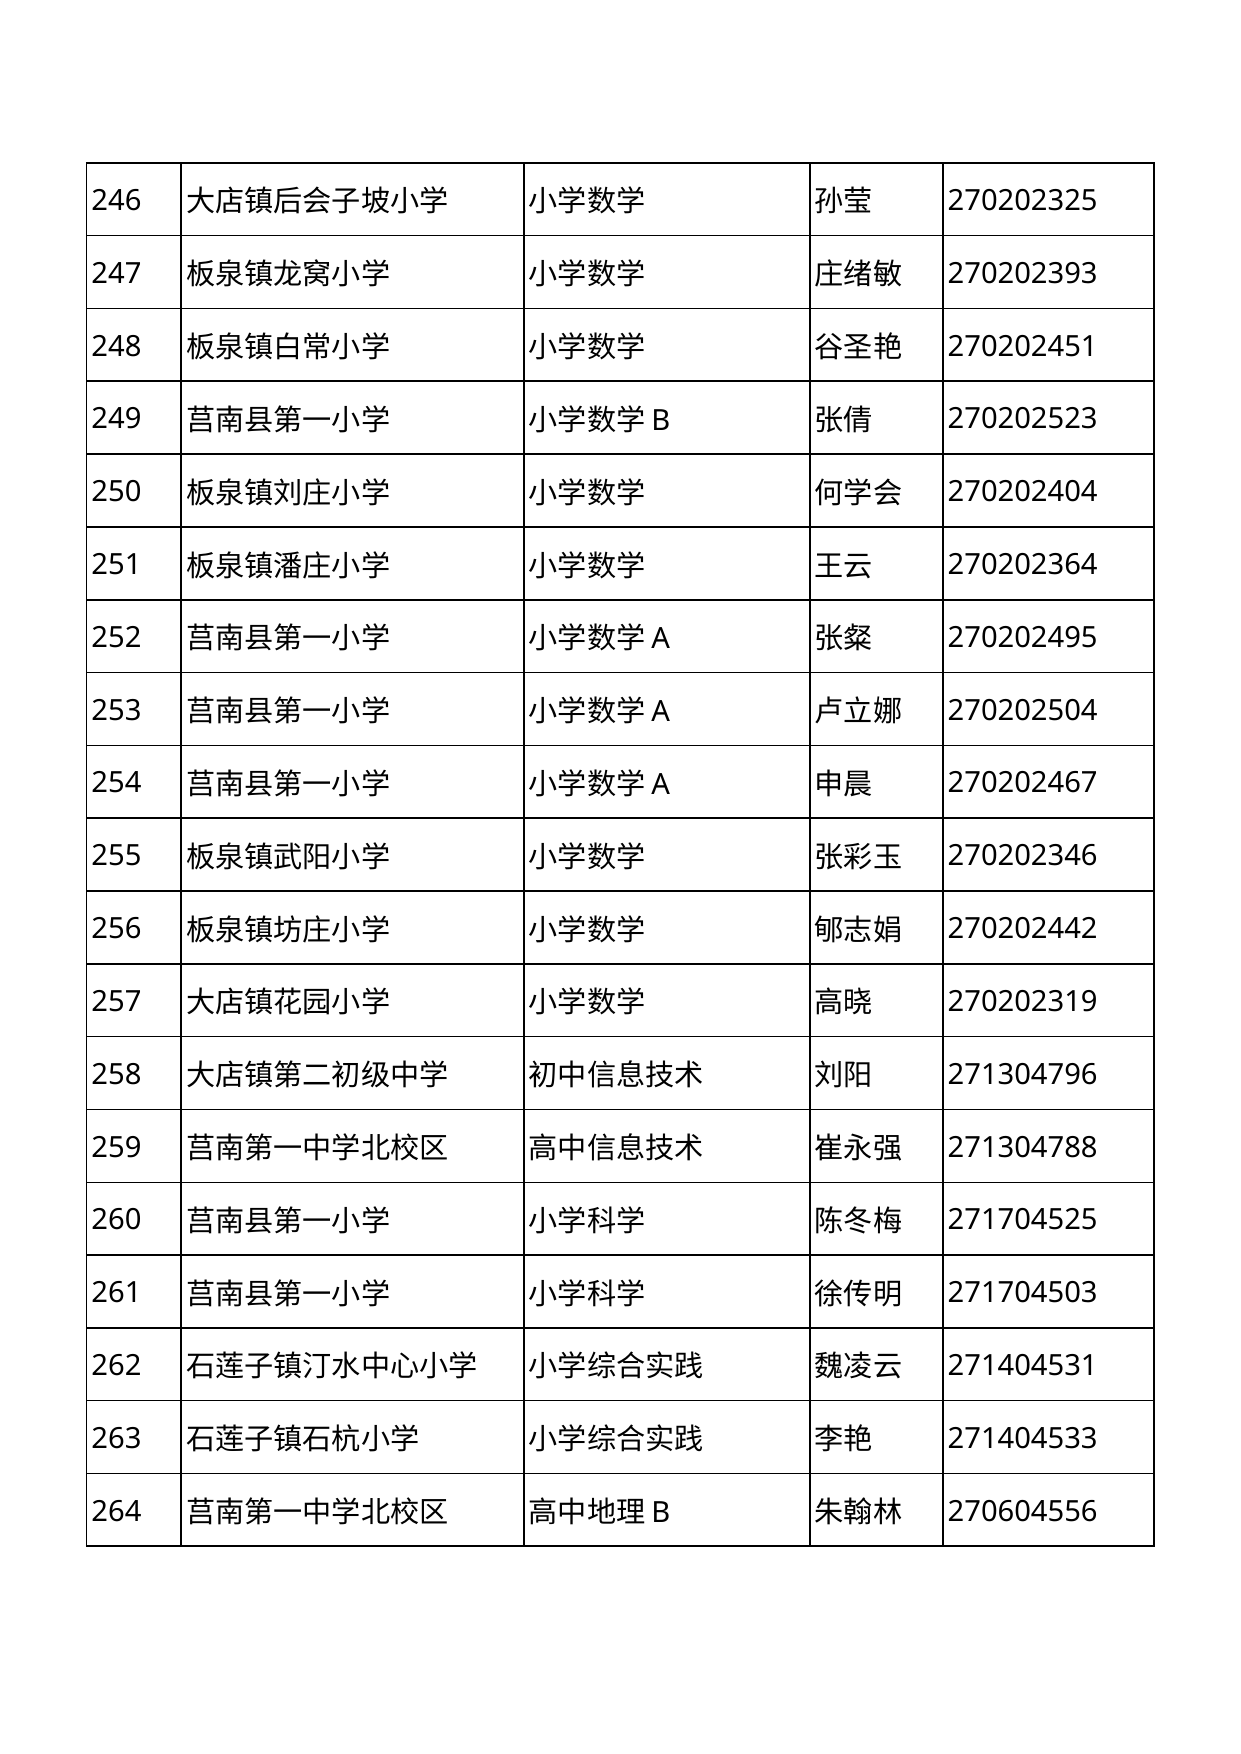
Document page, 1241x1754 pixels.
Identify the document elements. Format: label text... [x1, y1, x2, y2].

table_cell 郇志娟 [811, 892, 942, 963]
table_cell 谷圣艳 [811, 309, 942, 380]
table_cell 大店镇后会子坡小学 [182, 164, 523, 235]
table_cell 张粲 [811, 601, 942, 672]
table_cell 陈冬梅 [811, 1183, 942, 1254]
table_cell 小学数学 [525, 309, 809, 380]
table_cell 257 [87, 965, 180, 1036]
table_cell 259 [87, 1110, 180, 1181]
table_cell 高中地理B [525, 1474, 809, 1545]
table_cell 270202393 [944, 236, 1153, 308]
table_cell 260 [87, 1183, 180, 1254]
table_cell 小学数学 [525, 965, 809, 1036]
table_cell 271704525 [944, 1183, 1153, 1254]
table_cell 大店镇花园小学 [182, 965, 523, 1036]
table_cell 小学数学 [525, 819, 809, 890]
table_cell 248 [87, 309, 180, 380]
table_cell 253 [87, 673, 180, 744]
table_cell 270202325 [944, 164, 1153, 235]
table_cell 莒南县第一小学 [182, 382, 523, 453]
table_cell 251 [87, 528, 180, 599]
table_cell 270604556 [944, 1474, 1153, 1545]
table_cell 271704503 [944, 1256, 1153, 1327]
table_cell 270202451 [944, 309, 1153, 380]
table_cell 板泉镇白常小学 [182, 309, 523, 380]
table_cell 270202495 [944, 601, 1153, 672]
table_cell 王云 [811, 528, 942, 599]
table_cell 莒南第一中学北校区 [182, 1110, 523, 1181]
table_cell 卢立娜 [811, 673, 942, 744]
table_cell 高中信息技术 [525, 1110, 809, 1181]
table_cell 莒南第一中学北校区 [182, 1474, 523, 1545]
table_cell 李艳 [811, 1401, 942, 1473]
table_cell 264 [87, 1474, 180, 1545]
table_cell 石莲子镇汀水中心小学 [182, 1329, 523, 1400]
table_cell 崔永强 [811, 1110, 942, 1181]
table_cell 莒南县第一小学 [182, 601, 523, 672]
table_cell 256 [87, 892, 180, 963]
table_cell 263 [87, 1401, 180, 1473]
table_cell 255 [87, 819, 180, 890]
table_cell 申晨 [811, 746, 942, 817]
table_cell 板泉镇潘庄小学 [182, 528, 523, 599]
table_cell 270202467 [944, 746, 1153, 817]
table_cell 271404531 [944, 1329, 1153, 1400]
table_cell 莒南县第一小学 [182, 746, 523, 817]
table_cell 小学数学A [525, 746, 809, 817]
table_cell 271404533 [944, 1401, 1153, 1473]
table_cell 271304796 [944, 1037, 1153, 1108]
table_cell 252 [87, 601, 180, 672]
table_cell 魏凌云 [811, 1329, 942, 1400]
table_cell 小学综合实践 [525, 1329, 809, 1400]
table_cell 270202364 [944, 528, 1153, 599]
table_cell 小学科学 [525, 1183, 809, 1254]
table_cell 大店镇第二初级中学 [182, 1037, 523, 1108]
table_cell 270202442 [944, 892, 1153, 963]
table_cell 246 [87, 164, 180, 235]
table_cell 270202319 [944, 965, 1153, 1036]
table_cell 262 [87, 1329, 180, 1400]
table_cell 270202404 [944, 455, 1153, 526]
table_cell 270202504 [944, 673, 1153, 744]
table_cell 小学科学 [525, 1256, 809, 1327]
table_cell 小学数学A [525, 601, 809, 672]
table_cell 小学数学 [525, 164, 809, 235]
table_cell 270202346 [944, 819, 1153, 890]
table_cell 小学数学 [525, 455, 809, 526]
table_cell 张倩 [811, 382, 942, 453]
table_cell 庄绪敏 [811, 236, 942, 308]
table_cell 250 [87, 455, 180, 526]
table_cell 孙莹 [811, 164, 942, 235]
table_cell 261 [87, 1256, 180, 1327]
table_cell 板泉镇龙窝小学 [182, 236, 523, 308]
table_cell 石莲子镇石杭小学 [182, 1401, 523, 1473]
table_cell 254 [87, 746, 180, 817]
table_cell 刘阳 [811, 1037, 942, 1108]
table_cell 249 [87, 382, 180, 453]
table_cell 何学会 [811, 455, 942, 526]
table_cell 高晓 [811, 965, 942, 1036]
table_cell 朱翰林 [811, 1474, 942, 1545]
table_cell 初中信息技术 [525, 1037, 809, 1108]
table_cell 258 [87, 1037, 180, 1108]
table_cell 板泉镇武阳小学 [182, 819, 523, 890]
table_cell 小学数学A [525, 673, 809, 744]
table_cell 271304788 [944, 1110, 1153, 1181]
table_cell 小学数学B [525, 382, 809, 453]
table_cell 小学数学 [525, 892, 809, 963]
table_cell 徐传明 [811, 1256, 942, 1327]
table_cell 张彩玉 [811, 819, 942, 890]
table_cell 莒南县第一小学 [182, 673, 523, 744]
table_cell 莒南县第一小学 [182, 1183, 523, 1254]
table_cell 板泉镇刘庄小学 [182, 455, 523, 526]
table_cell 小学数学 [525, 236, 809, 308]
table_cell 板泉镇坊庄小学 [182, 892, 523, 963]
table_cell 247 [87, 236, 180, 308]
table_cell 莒南县第一小学 [182, 1256, 523, 1327]
table_cell 270202523 [944, 382, 1153, 453]
table_cell 小学数学 [525, 528, 809, 599]
table_cell 小学综合实践 [525, 1401, 809, 1473]
